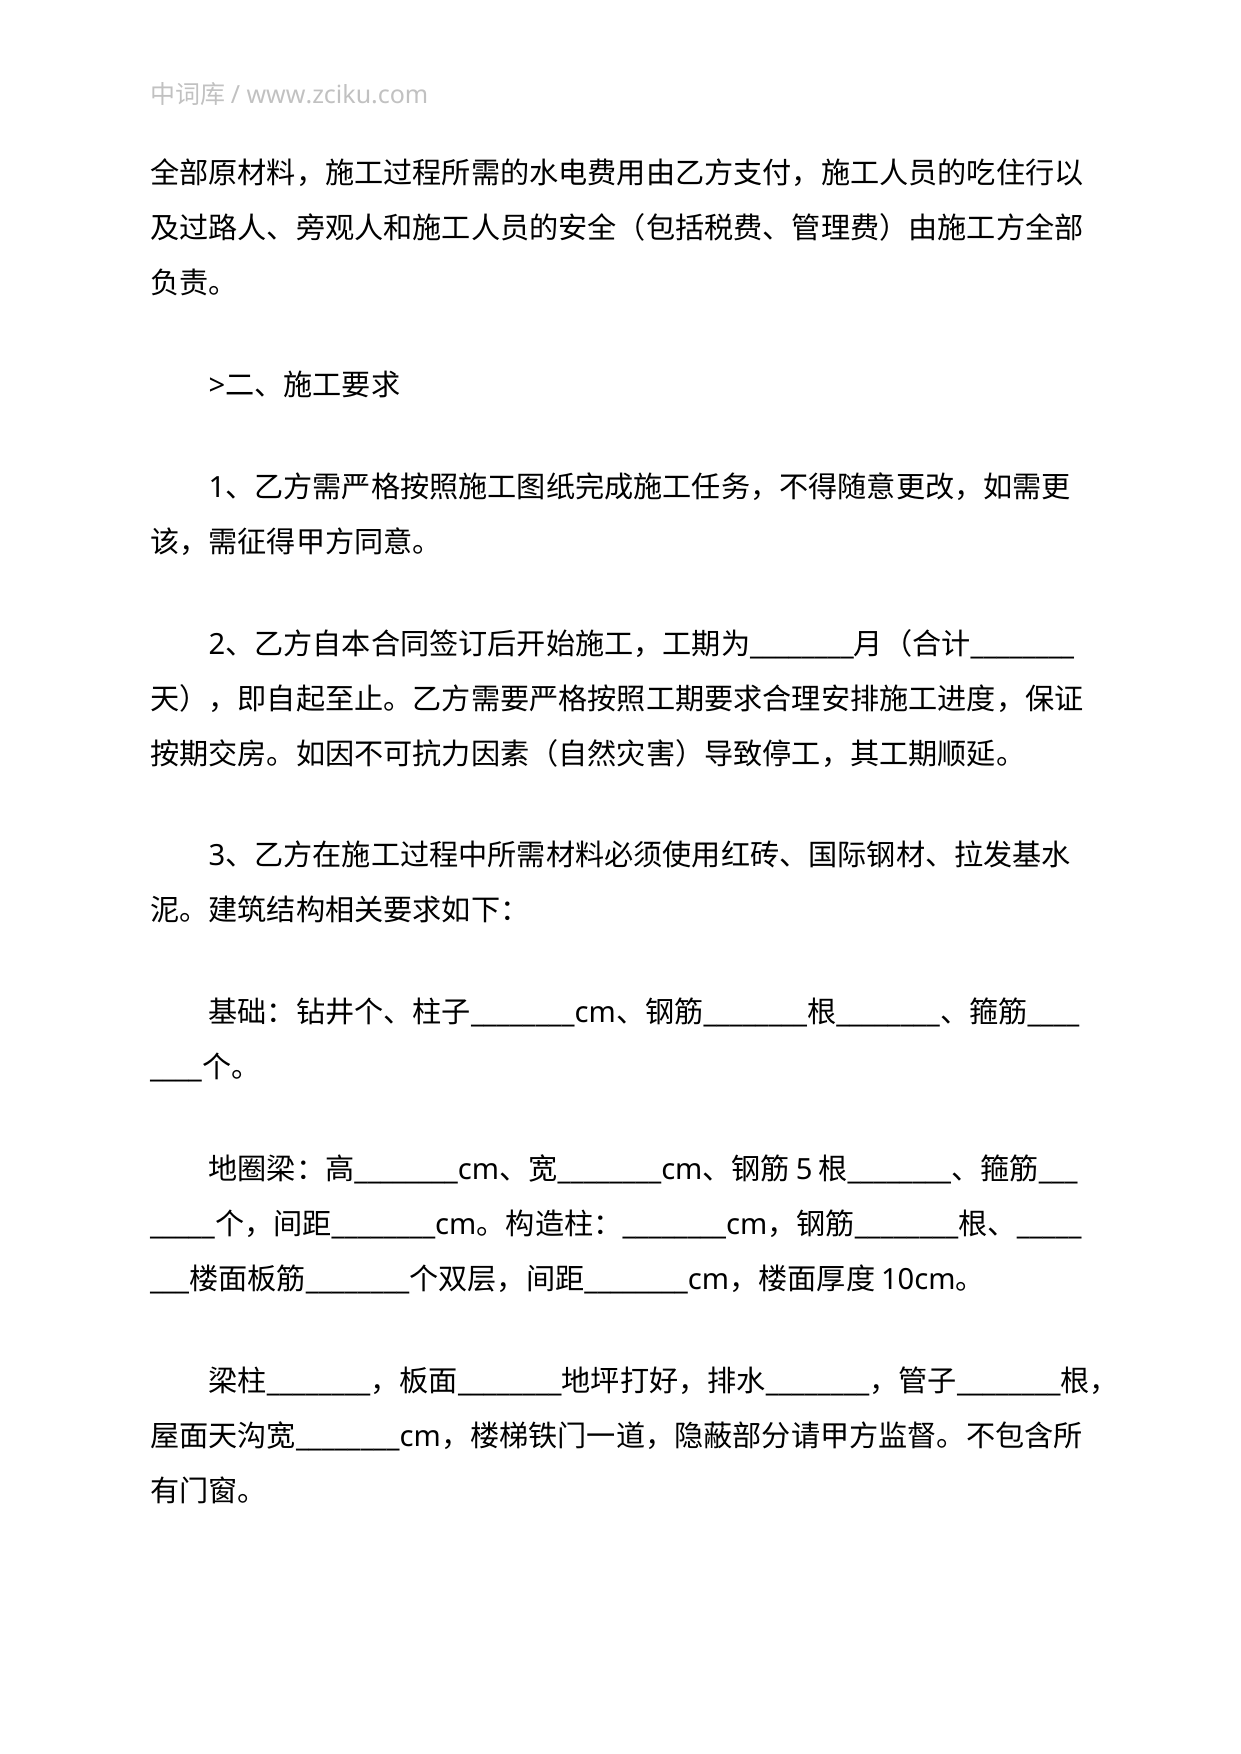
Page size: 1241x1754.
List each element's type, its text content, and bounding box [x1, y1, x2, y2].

text 1、乙方需严格按照施工图纸完成施工任务，不得随意更改，如需更该，需征得甲方同意。 [150, 463, 1090, 561]
text >二、施工要求 [150, 362, 1090, 404]
text 梁柱________，板面________地坪打好，排水________，管子________根，屋面天沟宽________cm，楼梯铁门一道，隐蔽部分请甲方监督。不包含所有门窗。 [150, 1358, 1090, 1510]
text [150, 150, 1090, 302]
text 3、乙方在施工过程中所需材料必须使用红砖、国际钢材、拉发基水泥。建筑结构相关要求如下： [150, 832, 1090, 929]
text 地圈梁：高________cm、宽________cm、钢筋5根________、箍筋________个，间距________cm。构造柱：________cm，钢筋________根、________楼面板筋________个双层，间距________cm，楼面厚度10cm。 [150, 1146, 1090, 1298]
text 基础：钻井个、柱子________cm、钢筋________根________、箍筋________个。 [150, 989, 1090, 1086]
text 2、乙方自本合同签订后开始施工，工期为________月（合计________天），即自起至止。乙方需要严格按照工期要求合理安排施工进度，保证按期交房。如因不可抗力因素（自然灾害）导致停工，其工期顺延。 [150, 620, 1090, 772]
